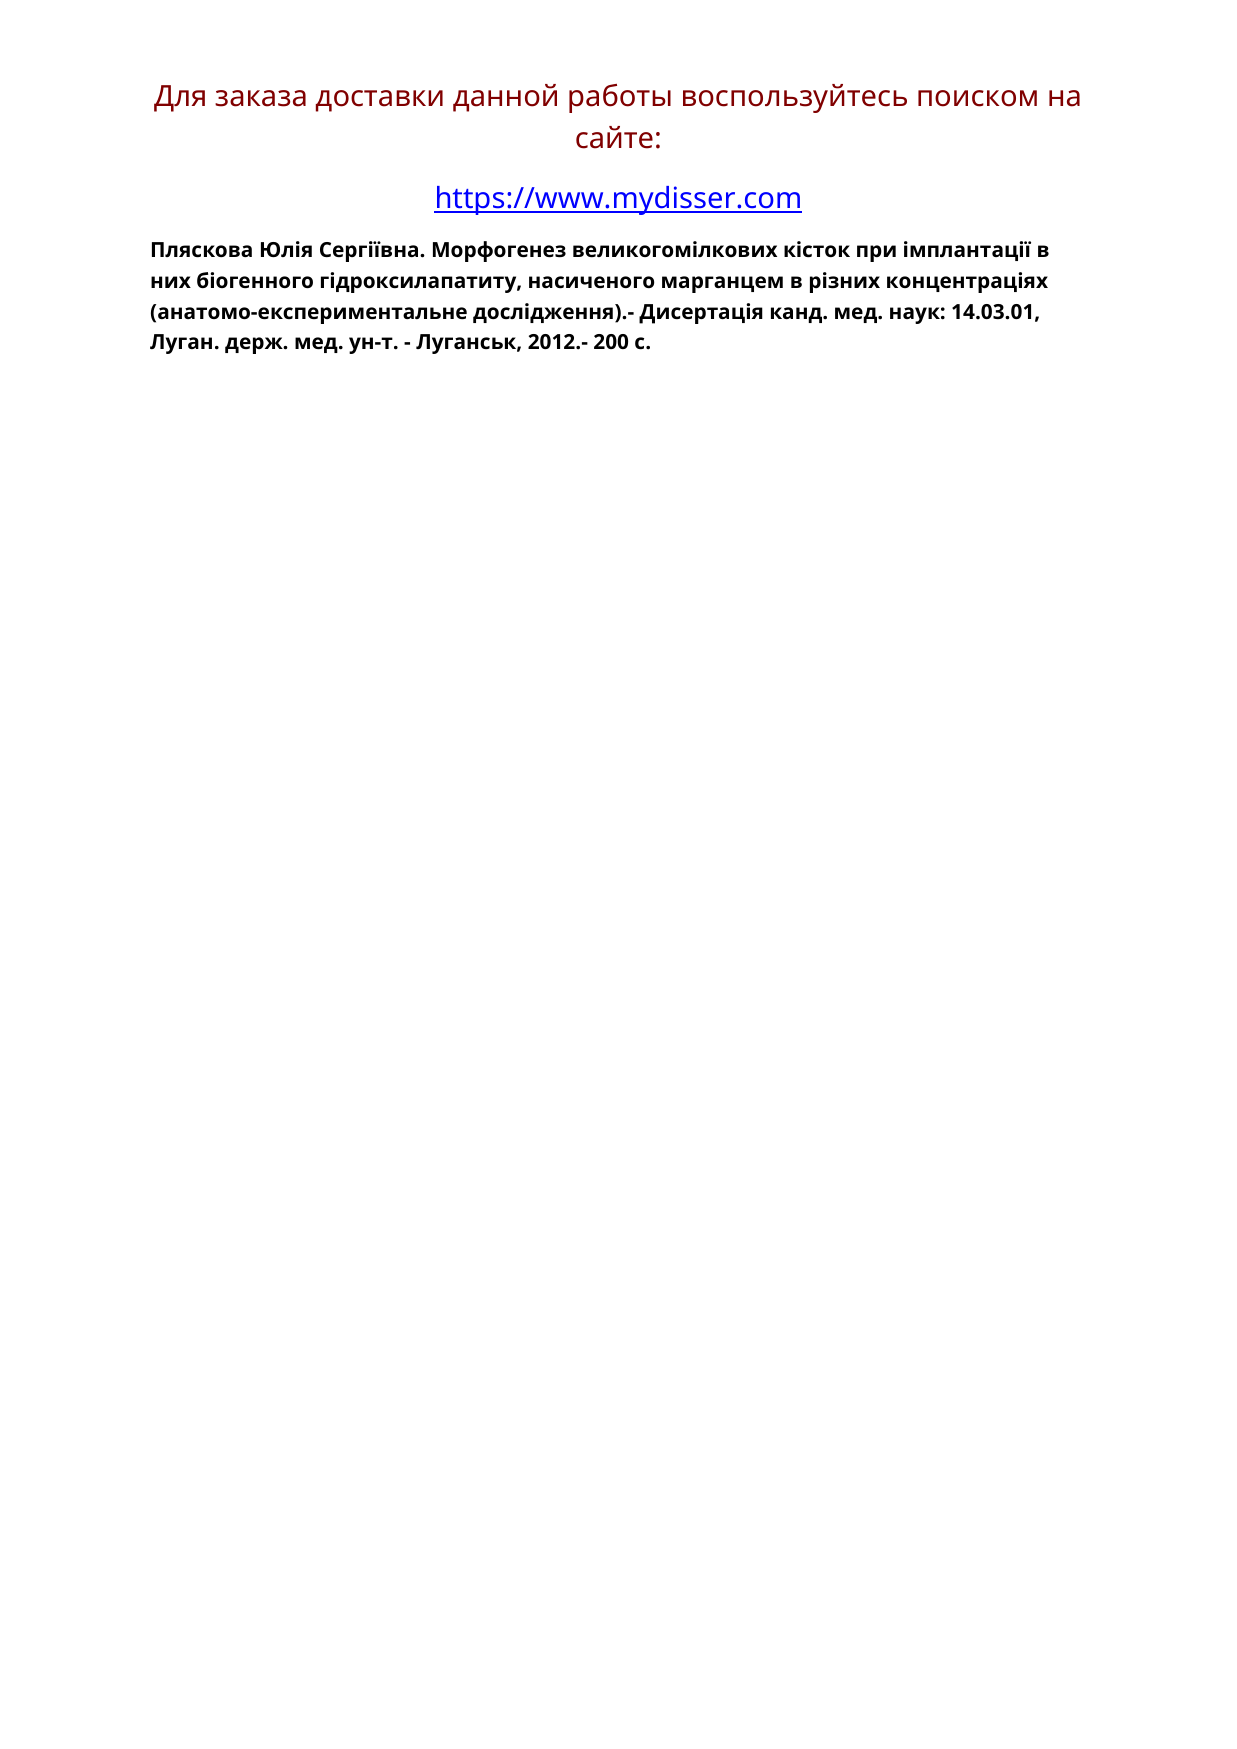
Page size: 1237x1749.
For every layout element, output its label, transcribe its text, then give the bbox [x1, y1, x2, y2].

text Пляскова Юлія Сергіївна. Морфогенез великогомілкових кісток при імплантації в них біогенного гідроксилапатиту, насиченого марганцем в різних концентраціях (анатомо-експериментальне дослідження).- Дисертація канд. мед. наук: 14.03.01, Луган. держ. мед. ун-т. - Луганськ, 2012.- 200 с. [150, 236, 1086, 356]
